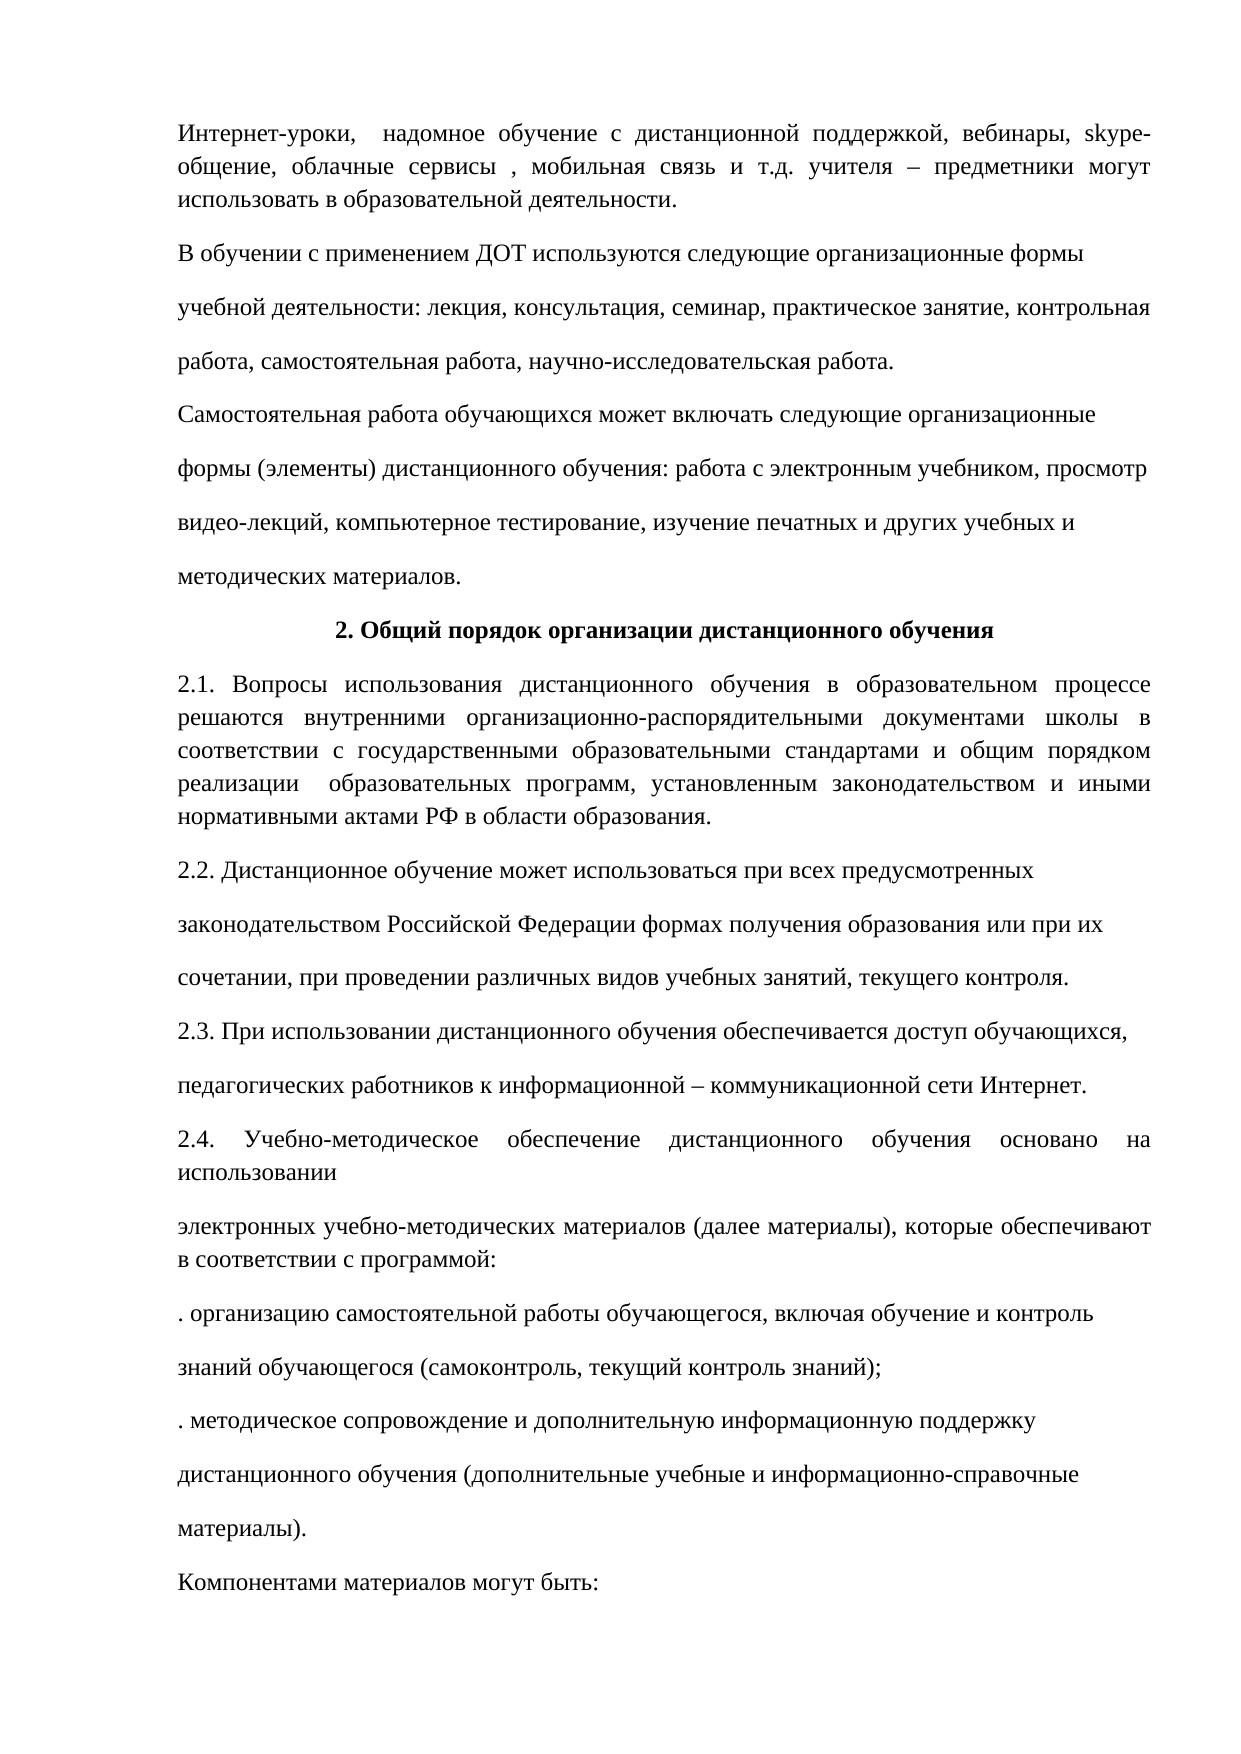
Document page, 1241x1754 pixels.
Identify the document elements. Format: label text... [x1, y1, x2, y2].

text Компонентами материалов могут быть: [177, 1567, 1152, 1596]
text работа, самостоятельная работа, научно-исследовательская работа. [177, 346, 1152, 374]
text законодательством Российской Федерации формах получения образования или при их [177, 909, 1152, 937]
text 2. Общий порядок организации дистанционного обучения [177, 615, 1152, 644]
text методических материалов. [177, 561, 1152, 590]
text педагогических работников к информационной – коммуникационной сети Интернет. [177, 1070, 1152, 1099]
text 2.4. Учебно-методическое обеспечение дистанционного обучения основано на использовании [177, 1124, 1152, 1186]
text Самостоятельная работа обучающихся может включать следующие организационные [177, 399, 1152, 428]
text 2.1. Вопросы использования дистанционного обучения в образовательном процессе решаются внутренними организационно-распорядительными документами школы в соответствии с государственными образовательными стандартами и общим порядком реализации образовательных программ, установленным законодательством и иными нормативными актами РФ в области образования. [177, 669, 1152, 830]
text знаний обучающегося (самоконтроль, текущий контроль знаний); [177, 1352, 1152, 1380]
text формы (элементы) дистанционного обучения: работа с электронным учебником, просмотр [177, 453, 1152, 482]
text дистанционного обучения (дополнительные учебные и информационно-справочные [177, 1459, 1152, 1488]
text сочетании, при проведении различных видов учебных занятий, текущего контроля. [177, 962, 1152, 991]
text учебной деятельности: лекция, консультация, семинар, практическое занятие, контрольная [177, 292, 1152, 321]
text 2.2. Дистанционное обучение может использоваться при всех предусмотренных [177, 855, 1152, 883]
text материалы). [177, 1513, 1152, 1542]
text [177, 118, 1152, 213]
text . организацию самостоятельной работы обучающегося, включая обучение и контроль [177, 1298, 1152, 1327]
text 2.3. При использовании дистанционного обучения обеспечивается доступ обучающихся, [177, 1016, 1152, 1045]
text электронных учебно-методических материалов (далее материалы), которые обеспечивают в соответствии с программой: [177, 1211, 1152, 1273]
text видео-лекций, компьютерное тестирование, изучение печатных и других учебных и [177, 507, 1152, 536]
text . методическое сопровождение и дополнительную информационную поддержку [177, 1406, 1152, 1434]
text В обучении с применением ДОТ используются следующие организационные формы [177, 238, 1152, 267]
